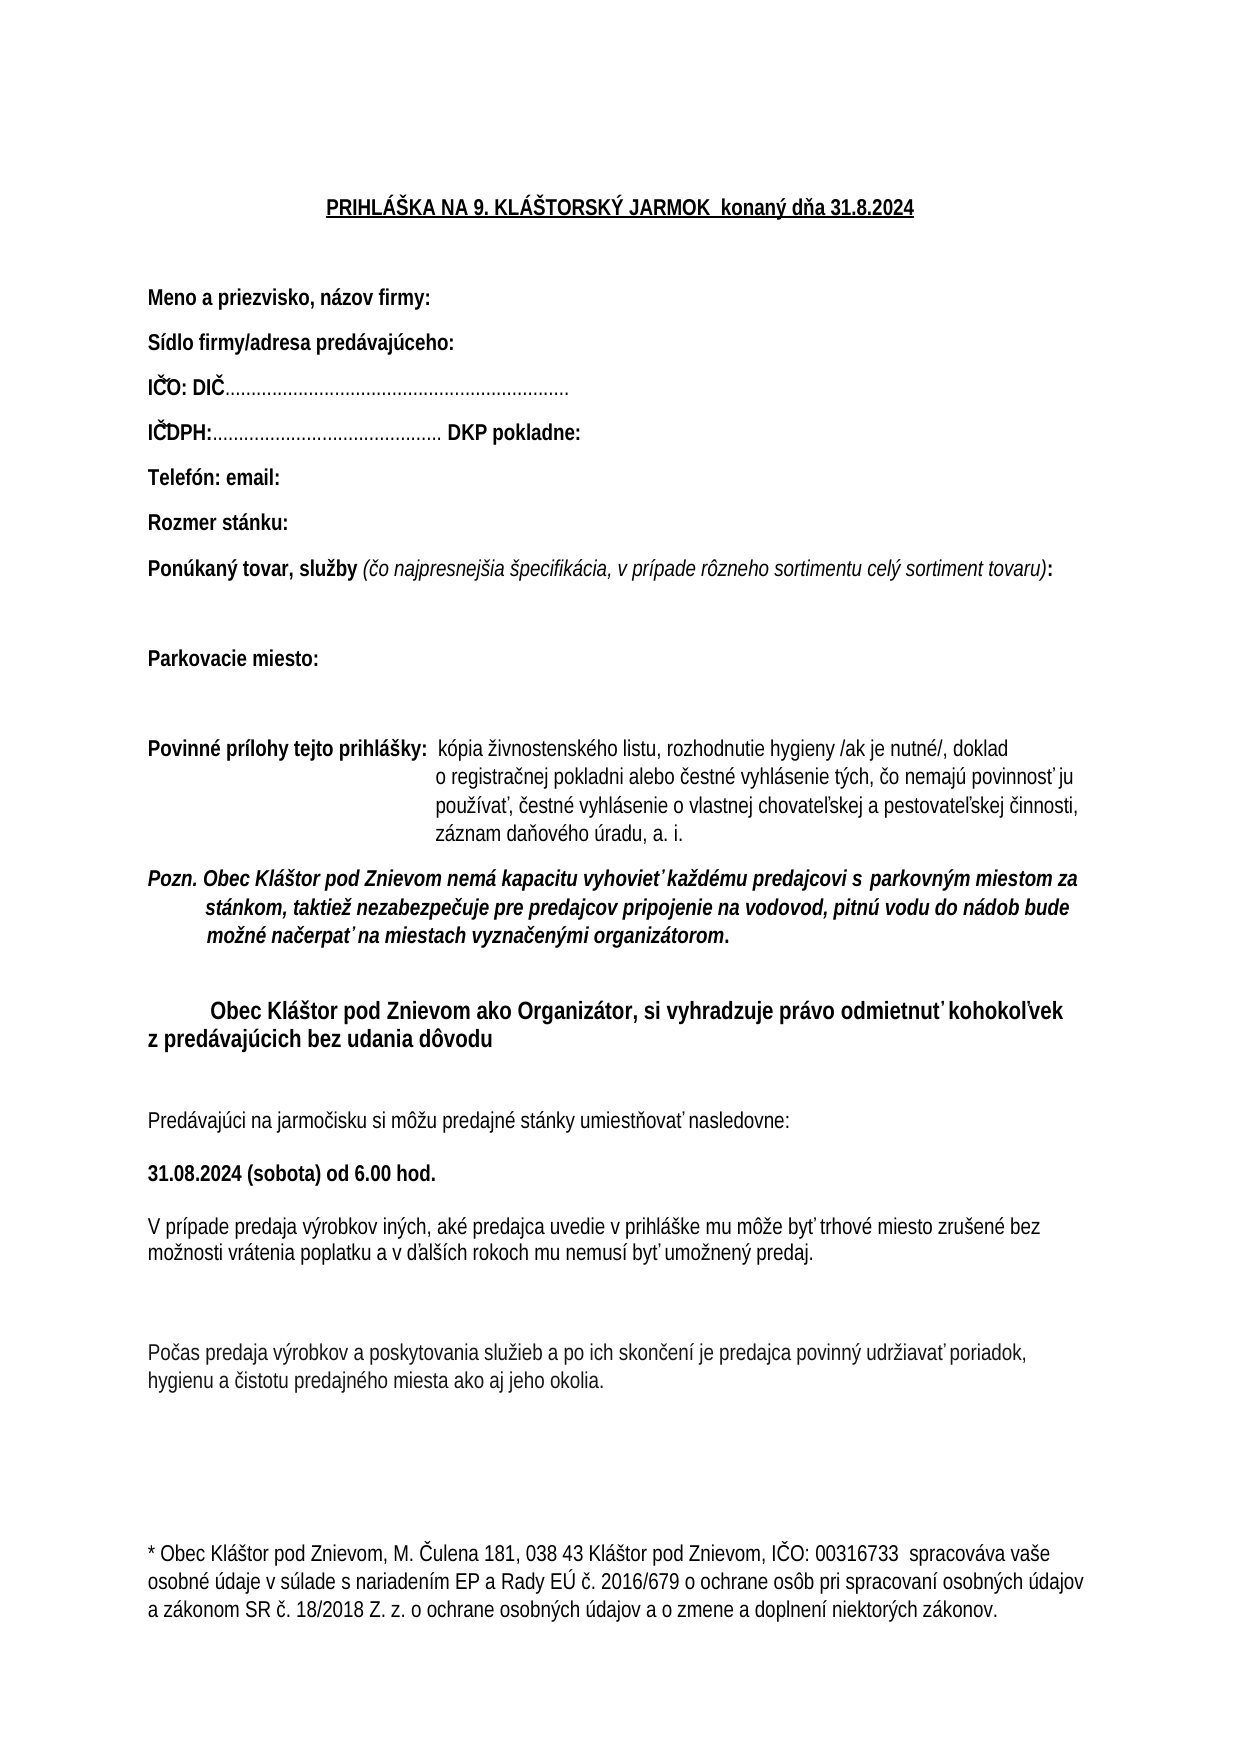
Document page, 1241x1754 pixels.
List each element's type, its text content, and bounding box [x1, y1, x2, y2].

text Povinné prílohy tejto prihlášky: kópia živnostenského listu, rozhodnutie hygieny /ak je nutné/, doklad o registračnej pokladni alebo čestné vyhlásenie tých, čo nemajú povinnosť ju používať, čestné vyhlásenie o vlastnej chovateľskej a pestovateľskej činnosti, záznam daňového úradu, a. i. [148, 735, 1093, 847]
text Počas predaja výrobkov a poskytovania služieb a po ich skončení je predajca povinný udržiavať poriadok, hygienu a čistotu predajného miesta ako aj jeho okolia. [148, 1339, 1093, 1394]
text Sídlo firmy/adresa predávajúceho: [148, 329, 1093, 355]
text Meno a priezvisko, názov firmy: [148, 284, 1093, 310]
text Parkovacie miesto: [148, 645, 1093, 671]
text IČ̌DPH:............................................ DKP pokladne: [148, 419, 1093, 446]
text Ponúkaný tovar, služby (čo najpresnejšia špecifikácia, v prípade rôzneho sortimentu celý sortiment tovaru): [148, 554, 1093, 581]
text V prípade predaja výrobkov iných, aké predajca uvedie v prihláške mu môže byť trhové miesto zrušené bez možnosti vrátenia poplatku a v ďalších rokoch mu nemusí byť umožnený predaj. [148, 1213, 1093, 1265]
text Predávajúci na jarmočisku si môžu predajné stánky umiestňovať nasledovne: [148, 1107, 1093, 1133]
text 31.08.2024 (sobota) od 6.00 hod. [148, 1160, 1093, 1186]
text Rozmer stánku: [148, 509, 1093, 536]
text Pozn. Obec Kláštor pod Znievom nemá kapacitu vyhovieť každému predajcovi s parkovným miestom za [148, 865, 1093, 892]
text PRIHLÁŠKA NA 9. KLÁŠTORSKÝ JARMOK konaný dňa 31.8.2024 [148, 194, 1093, 220]
text Obec Kláštor pod Znievom ako Organizátor, si vyhradzuje právo odmietnuť kohokoľvek z predávajúcich bez udania dôvodu [148, 996, 1093, 1053]
text IČ̌O: DIČ.................................................................. [148, 374, 1093, 400]
text * Obec Kláštor pod Znievom, M. Čulena 181, 038 43 Kláštor pod Znievom, IČO: 00316733 spracováva vaše osobné údaje v súlade s nariadením EP a Rady EÚ č. 2016/679 o ochrane osôb pri spracovaní osobných údajov a zákonom SR č. 18/2018 Z. z. o ochrane osobných údajov a o zmene a doplnení niektorých zákonov. [148, 1539, 1093, 1623]
text stánkom, taktiež nezabezpečuje pre predajcov pripojenie na vodovod, pitnú vodu do nádob bude možné načerpať na miestach vyznačenými organizátorom. [148, 894, 1093, 948]
text Telefón: email: [148, 464, 1093, 491]
